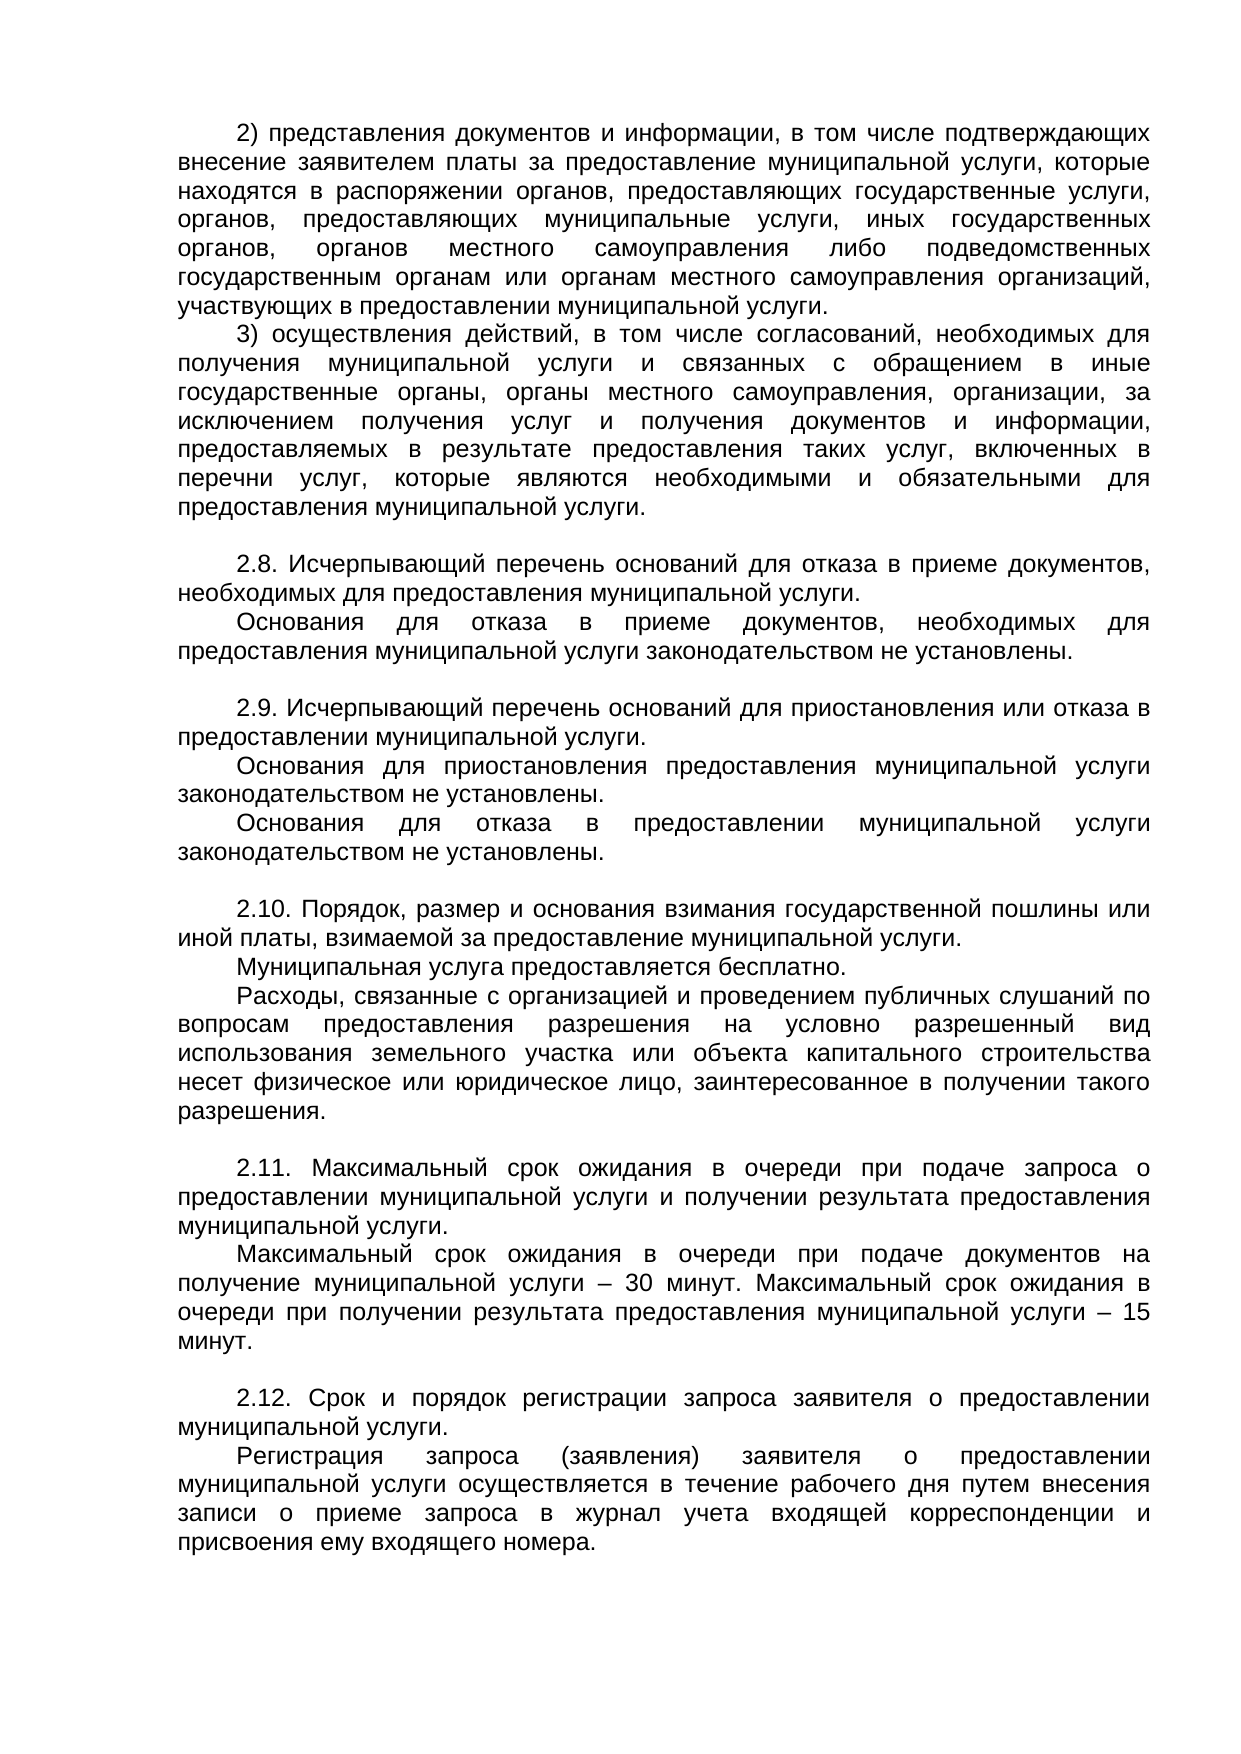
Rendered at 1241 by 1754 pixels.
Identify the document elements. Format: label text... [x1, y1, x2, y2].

text 2) представления документов и информации, в том числе подтверждающих внесение заявителем платы за предоставление муниципальной услуги, которые находятся в распоряжении органов, предоставляющих государственные услуги, органов, предоставляющих муниципальные услуги, иных государственных органов, органов местного самоуправления либо подведомственных государственным органам или органам местного самоуправления организаций, участвующих в предоставлении муниципальной услуги. [177, 118, 1152, 319]
text 2.11. Максимальный срок ожидания в очереди при подаче запроса о предоставлении муниципальной услуги и получении результата предоставления муниципальной услуги. [177, 1153, 1152, 1239]
text 3) осуществления действий, в том числе согласований, необходимых для получения муниципальной услуги и связанных с обращением в иные государственные органы, органы местного самоуправления, организации, за исключением получения услуг и получения документов и информации, предоставляемых в результате предоставления таких услуг, включенных в перечни услуг, которые являются необходимыми и обязательными для предоставления муниципальной услуги. [177, 319, 1152, 521]
text Регистрация запроса (заявления) заявителя о предоставлении муниципальной услуги осуществляется в течение рабочего дня путем внесения записи о приеме запроса в журнал учета входящей корреспонденции и присвоения ему входящего номера. [177, 1441, 1152, 1556]
text Основания для приостановления предоставления муниципальной услуги законодательством не установлены. [177, 751, 1152, 808]
text 2.8. Исчерпывающий перечень оснований для отказа в приеме документов, необходимых для предоставления муниципальной услуги. [177, 549, 1152, 607]
text 2.12. Срок и порядок регистрации запроса заявителя о предоставлении муниципальной услуги. [177, 1383, 1152, 1441]
text Основания для отказа в предоставлении муниципальной услуги законодательством не установлены. [177, 808, 1152, 866]
text Расходы, связанные с организацией и проведением публичных слушаний по вопросам предоставления разрешения на условно разрешенный вид использования земельного участка или объекта капитального строительства несет физическое или юридическое лицо, заинтересованное в получении такого разрешения. [177, 981, 1152, 1124]
text Муниципальная услуга предоставляется бесплатно. [177, 952, 1152, 981]
text 2.9. Исчерпывающий перечень оснований для приостановления или отказа в предоставлении муниципальной услуги. [177, 693, 1152, 751]
text Максимальный срок ожидания в очереди при подаче документов на получение муниципальной услуги – 30 минут. Максимальный срок ожидания в очереди при получении результата предоставления муниципальной услуги – 15 минут. [177, 1239, 1152, 1354]
text Основания для отказа в приеме документов, необходимых для предоставления муниципальной услуги законодательством не установлены. [177, 607, 1152, 664]
text 2.10. Порядок, размер и основания взимания государственной пошлины или иной платы, взимаемой за предоставление муниципальной услуги. [177, 894, 1152, 952]
